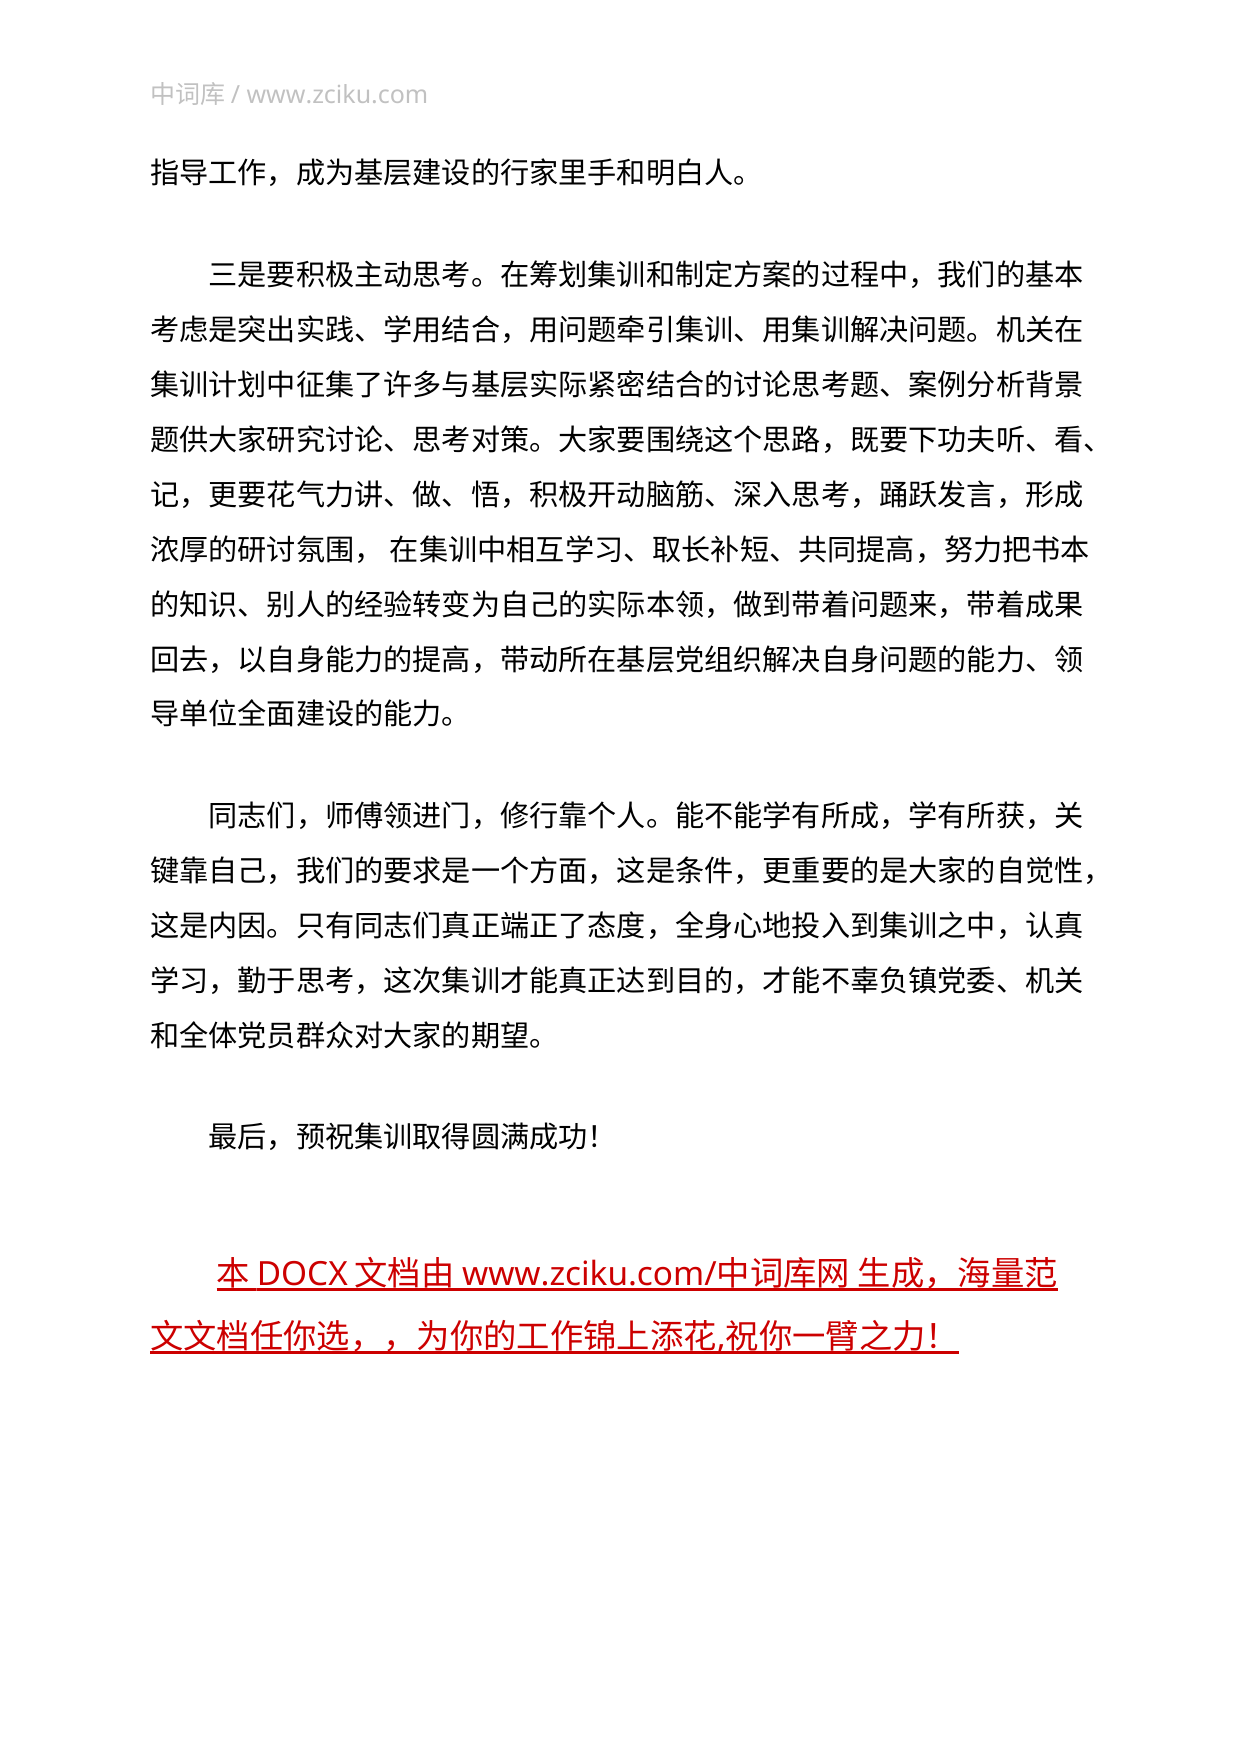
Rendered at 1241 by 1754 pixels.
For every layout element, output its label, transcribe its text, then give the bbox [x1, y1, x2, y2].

text 三是要积极主动思考。在筹划集训和制定方案的过程中，我们的基本考虑是突出实践、学用结合，用问题牵引集训、用集训解决问题。机关在集训计划中征集了许多与基层实际紧密结合的讨论思考题、案例分析背景题供大家研究讨论、思考对策。大家要围绕这个思路，既要下功夫听、看、记，更要花气力讲、做、悟，积极开动脑筋、深入思考，踊跃发言，形成浓厚的研讨氛围， 在集训中相互学习、取长补短、共同提高，努力把书本的知识、别人的经验转变为自己的实际本领，做到带着问题来，带着成果回去，以自身能力的提高，带动所在基层党组织解决自身问题的能力、领导单位全面建设的能力。 [150, 252, 1090, 733]
text 最后，预祝集训取得圆满成功！ [150, 1114, 1090, 1156]
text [150, 150, 1090, 192]
text 同志们，师傅领进门，修行靠个人。能不能学有所成，学有所获，关键靠自己，我们的要求是一个方面，这是条件，更重要的是大家的自觉性，这是内因。只有同志们真正端正了态度，全身心地投入到集训之中，认真学习，勤于思考，这次集训才能真正达到目的，才能不辜负镇党委、机关和全体党员群众对大家的期望。 [150, 793, 1090, 1054]
text 本DOCX文档由 www.zciku.com/中词库网 生成，海量范文文档任你选，，为你的工作锦上添花,祝你一臂之力！ [150, 1247, 1090, 1358]
